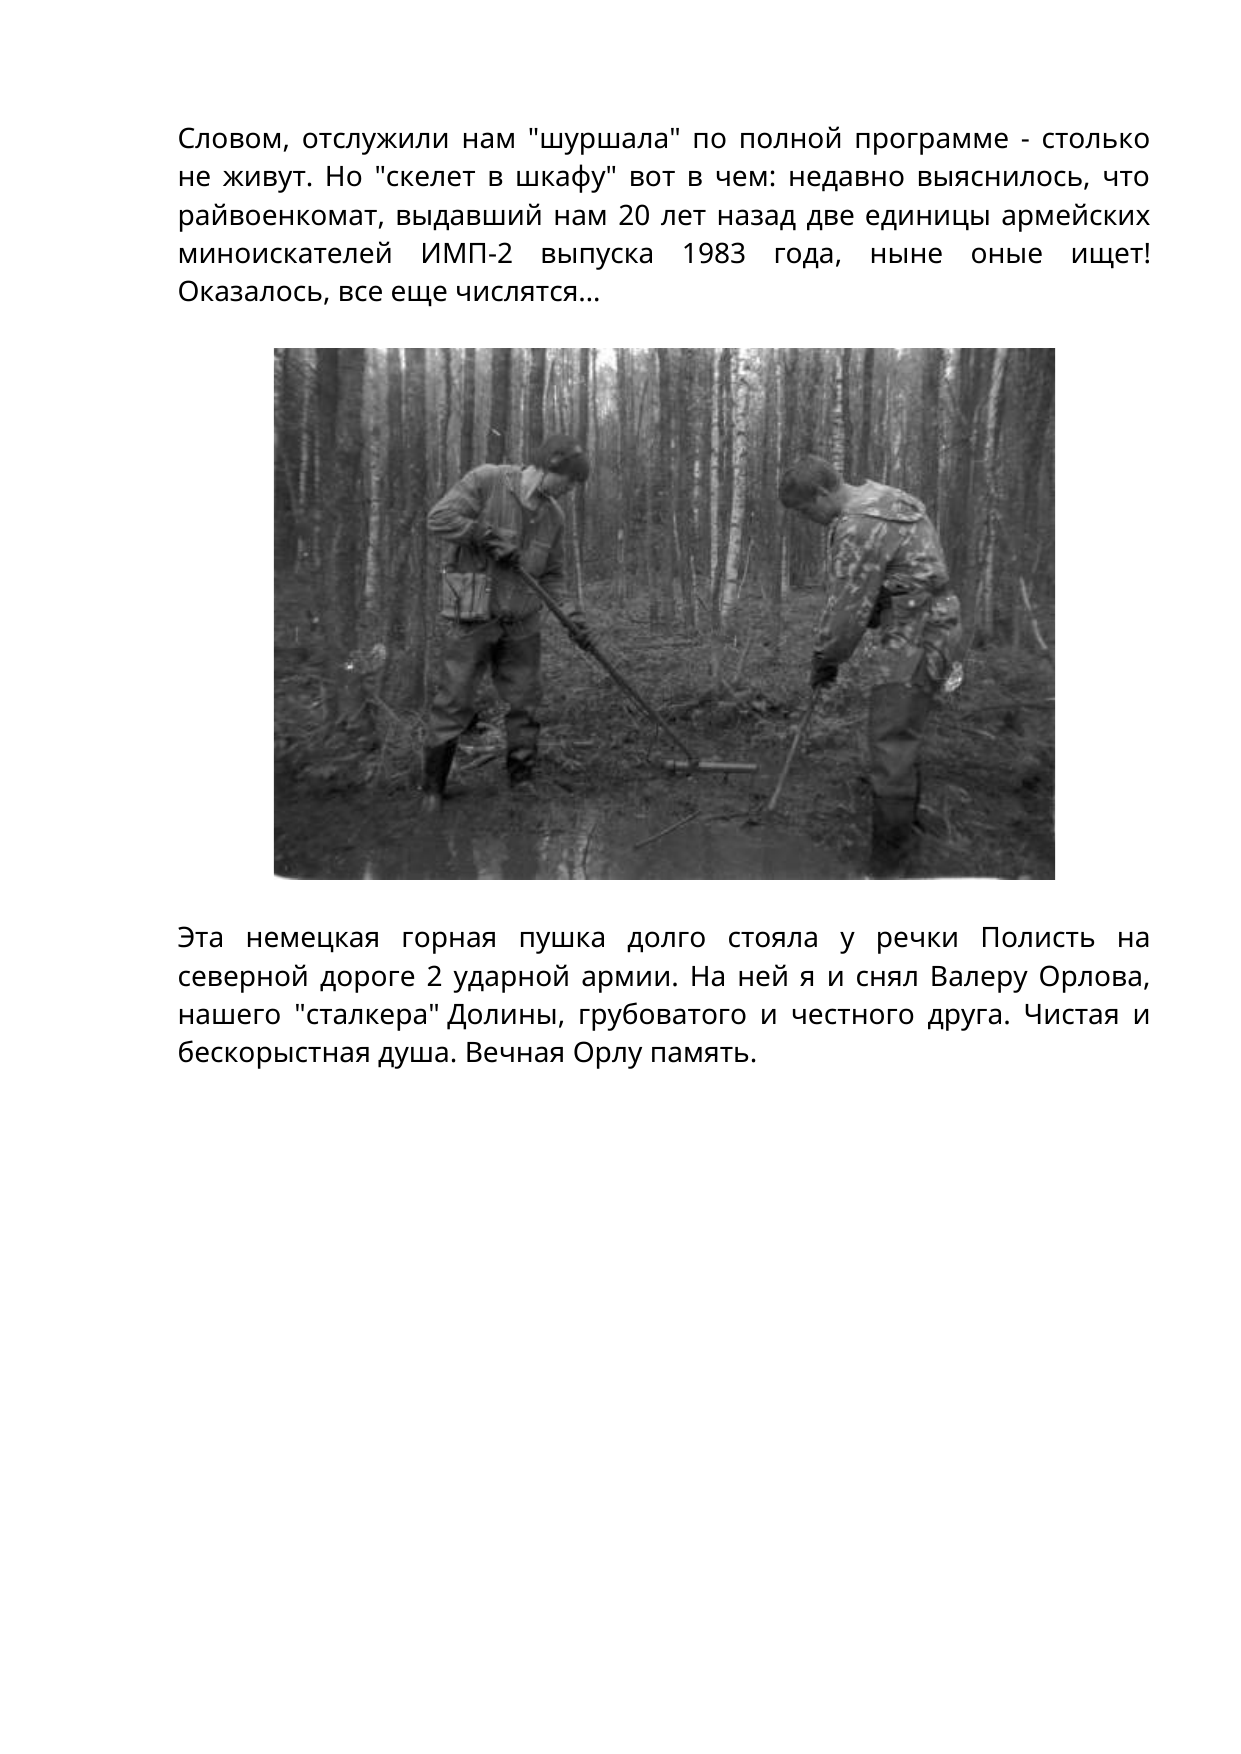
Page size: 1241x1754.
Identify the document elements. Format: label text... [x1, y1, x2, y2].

text Словом, отслужили нам "шуршала" по полной программе - столько не живут. Но "скелет в шкафу" вот в чем: недавно выяснилось, что райвоенкомат, выдавший нам 20 лет назад две единицы армейских миноискателей ИМП-2 выпуска 1983 года, ныне оные ищет! Оказалось, все еще числятся… [177, 118, 1152, 310]
text Эта немецкая горная пушка долго стояла у речки Полисть на северной дороге 2 ударной армии. На ней я и снял Валеру Орлова, нашего "сталкера" Долины, грубоватого и честного друга. Чистая и бескорыстная душа. Вечная Орлу память. [177, 918, 1152, 1071]
picture [273, 348, 1055, 880]
